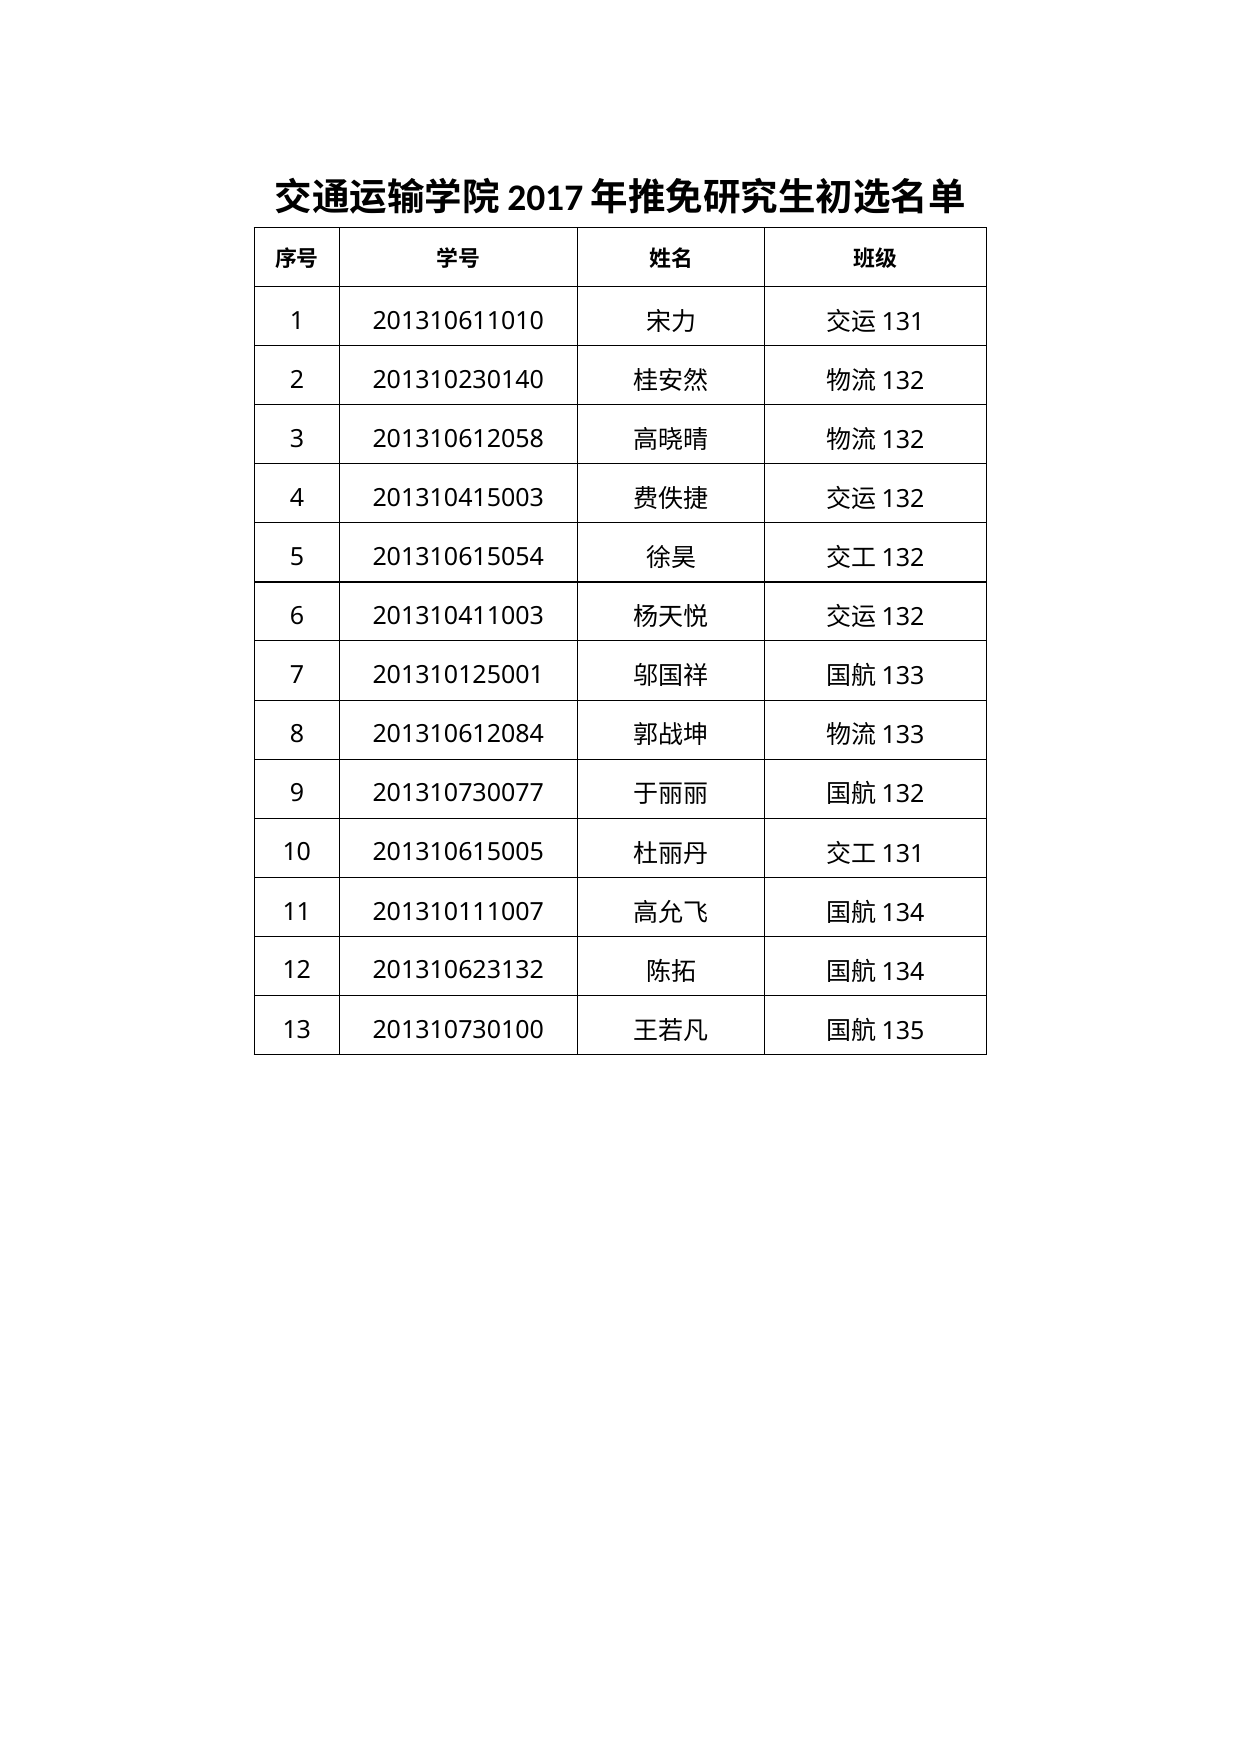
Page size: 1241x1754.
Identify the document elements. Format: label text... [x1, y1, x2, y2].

table_cell 1 [255, 287, 339, 345]
table_cell 201310615005 [340, 819, 577, 877]
table_cell 杨天悦 [578, 583, 764, 640]
table_cell 2 [255, 346, 339, 404]
text 交通运输学院2017年推免研究生初选名单 [187, 162, 1053, 227]
table_cell 201310615054 [340, 523, 577, 581]
table_cell 5 [255, 523, 339, 581]
table_header 姓名 [578, 228, 764, 286]
table_header 班级 [765, 228, 986, 286]
table_cell 201310415003 [340, 464, 577, 522]
table_cell 9 [255, 760, 339, 818]
table_cell 徐昊 [578, 523, 764, 581]
table_cell 高晓晴 [578, 405, 764, 463]
table_cell 3 [255, 405, 339, 463]
table_cell 4 [255, 464, 339, 522]
table_cell 8 [255, 701, 339, 758]
table_cell 交运131 [765, 287, 986, 345]
table_cell 201310125001 [340, 641, 577, 699]
table_cell 国航133 [765, 641, 986, 699]
table_cell 7 [255, 641, 339, 699]
table_cell 201310612058 [340, 405, 577, 463]
table_cell 11 [255, 878, 339, 936]
table_cell 物流133 [765, 701, 986, 758]
table_cell 交工131 [765, 819, 986, 877]
table_cell 201310411003 [340, 583, 577, 640]
table_cell 国航134 [765, 878, 986, 936]
table_cell 201310111007 [340, 878, 577, 936]
table_cell 国航132 [765, 760, 986, 818]
table_cell 高允飞 [578, 878, 764, 936]
table_cell 郭战坤 [578, 701, 764, 758]
table_cell 12 [255, 937, 339, 995]
table_cell 201310623132 [340, 937, 577, 995]
table_cell 交运132 [765, 464, 986, 522]
table_cell 10 [255, 819, 339, 877]
table_cell 6 [255, 583, 339, 640]
table_header 学号 [340, 228, 577, 286]
table_cell 物流132 [765, 405, 986, 463]
table_cell 费佚捷 [578, 464, 764, 522]
table_cell 201310730077 [340, 760, 577, 818]
table_cell 201310611010 [340, 287, 577, 345]
table_cell 201310612084 [340, 701, 577, 758]
table_cell 国航135 [765, 996, 986, 1054]
table_cell 交工132 [765, 523, 986, 581]
table_cell 王若凡 [578, 996, 764, 1054]
table_cell 桂安然 [578, 346, 764, 404]
table_cell 交运132 [765, 583, 986, 640]
table_cell 于丽丽 [578, 760, 764, 818]
table_cell 国航134 [765, 937, 986, 995]
table_cell 201310730100 [340, 996, 577, 1054]
table_cell 物流132 [765, 346, 986, 404]
table_cell 201310230140 [340, 346, 577, 404]
table_header 序号 [255, 228, 339, 286]
table_cell 13 [255, 996, 339, 1054]
table_cell 邬国祥 [578, 641, 764, 699]
table_cell 宋力 [578, 287, 764, 345]
table_cell 陈拓 [578, 937, 764, 995]
table_cell 杜丽丹 [578, 819, 764, 877]
